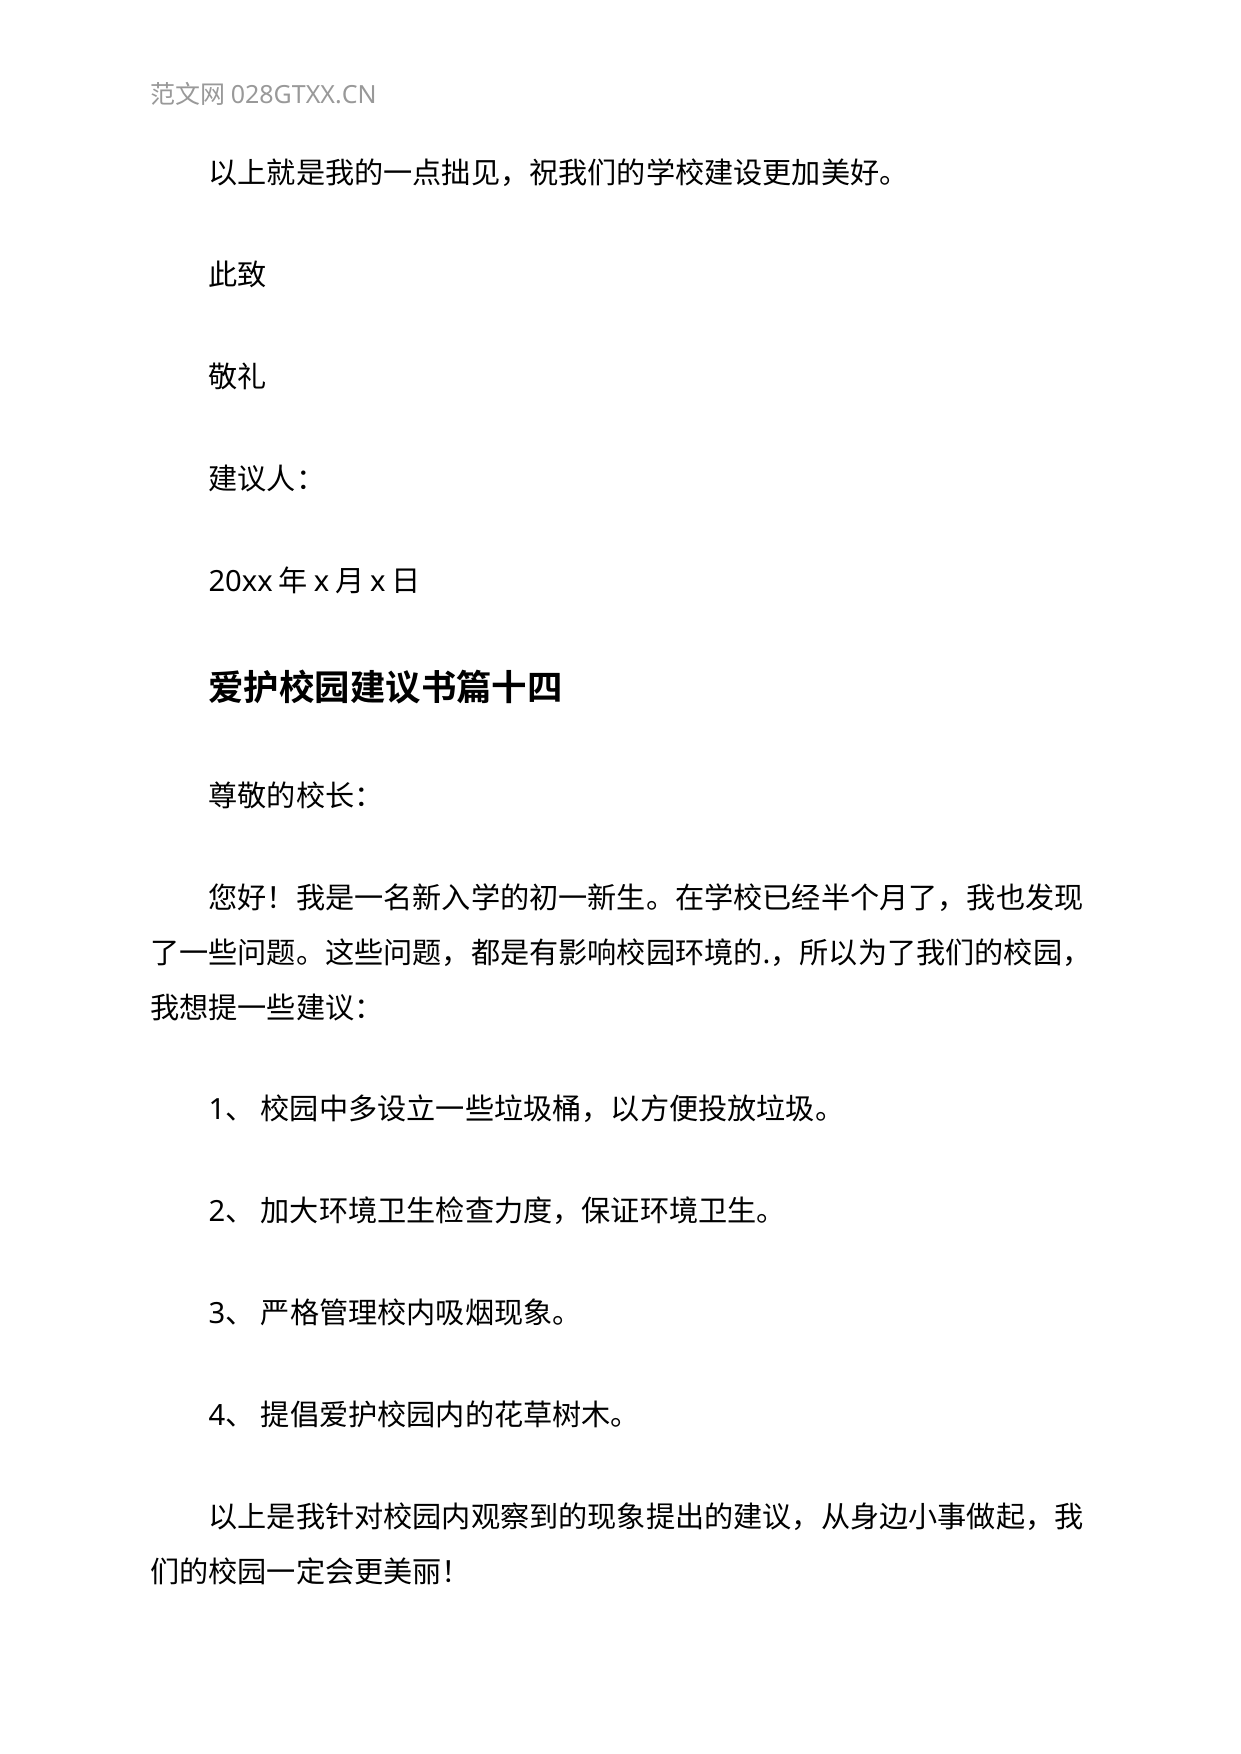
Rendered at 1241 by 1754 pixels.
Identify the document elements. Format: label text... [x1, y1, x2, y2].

text 以上是我针对校园内观察到的现象提出的建议，从身边小事做起，我们的校园一定会更美丽！ [150, 1494, 1090, 1591]
text 1、 校园中多设立一些垃圾桶，以方便投放垃圾。 [150, 1086, 1090, 1128]
text 20xx年x月x日 [150, 557, 1090, 599]
text 2、 加大环境卫生检查力度，保证环境卫生。 [150, 1188, 1090, 1230]
text 尊敬的校长： [150, 772, 1090, 815]
text 3、 严格管理校内吸烟现象。 [150, 1290, 1090, 1332]
text 4、 提倡爱护校园内的花草树木。 [150, 1392, 1090, 1434]
text 敬礼 [150, 353, 1090, 396]
text 以上就是我的一点拙见，祝我们的学校建设更加美好。 [150, 150, 1090, 192]
text 建议人： [150, 455, 1090, 498]
text 您好！我是一名新入学的初一新生。在学校已经半个月了，我也发现了一些问题。这些问题，都是有影响校园环境的.，所以为了我们的校园，我想提一些建议： [150, 874, 1090, 1026]
text 此致 [150, 252, 1090, 294]
text 爱护校园建议书篇十四 [150, 659, 1090, 710]
